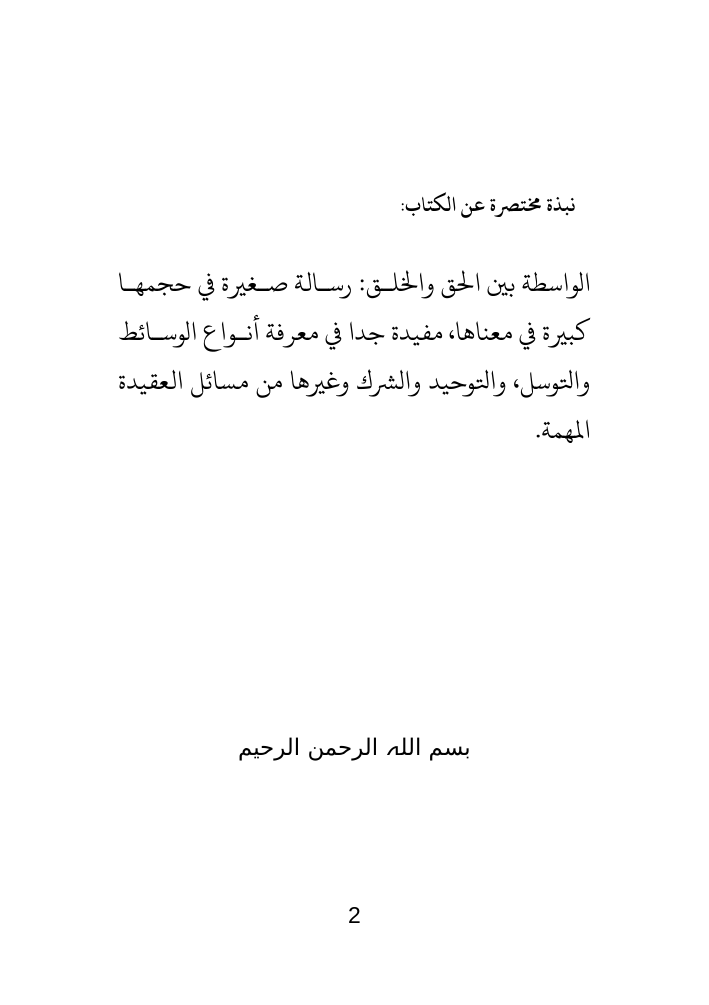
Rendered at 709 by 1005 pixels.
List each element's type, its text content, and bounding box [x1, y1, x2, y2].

text الواسطة بين الحق والخلق: رسالة صغيرة في حجمها كبيرة في معناها، مفيدة جدا في معرفة أنواع الوسائط والتوسل، والتوحيد والشرك وغيرها من مسائل العقيدة المهمة. [118, 259, 591, 455]
text بسم اللہ الرحمن الرحیم [118, 734, 591, 761]
subtitle نبذة مختصرة عن الكتاب: [118, 186, 591, 224]
